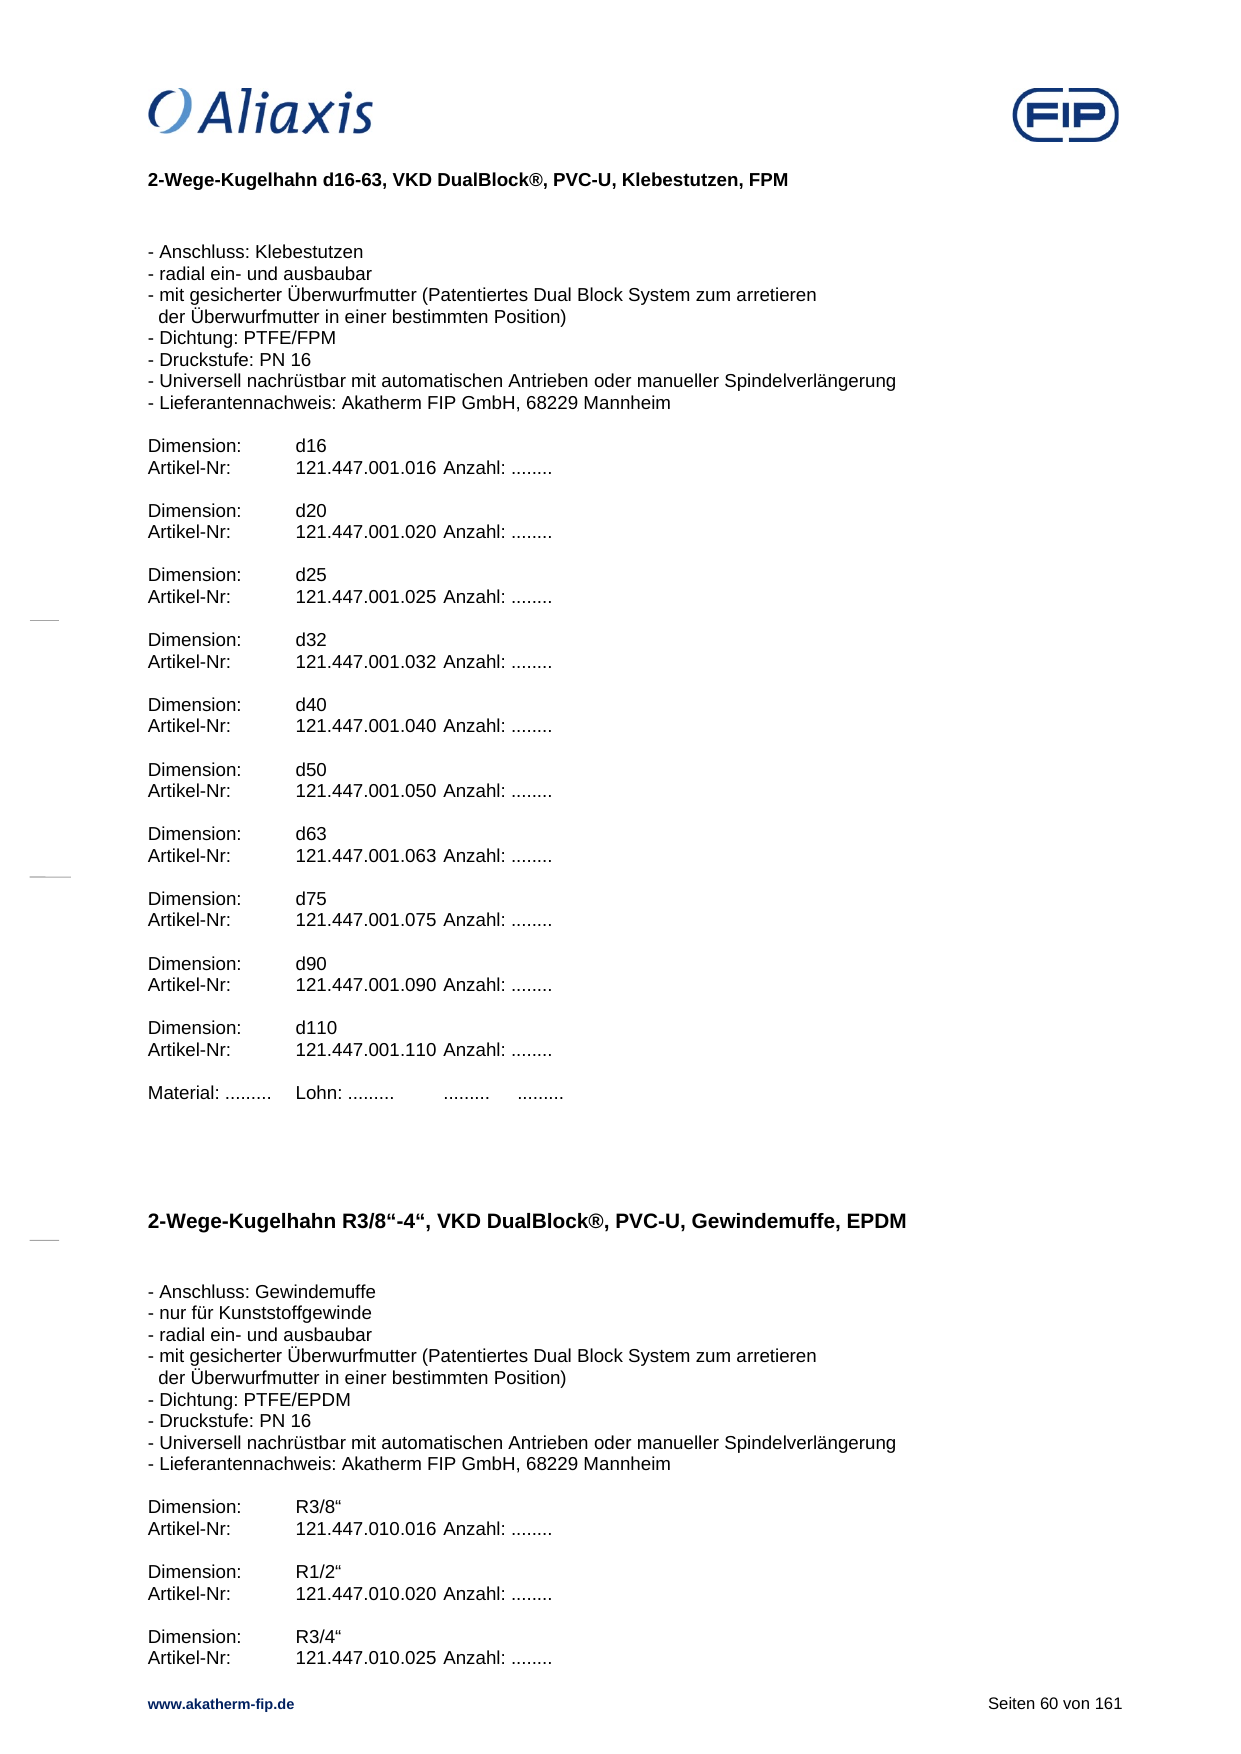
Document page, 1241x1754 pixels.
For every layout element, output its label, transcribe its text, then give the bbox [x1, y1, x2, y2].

text Artikel-Nr: 121.447.001.020 Anzahl: ........ [148, 521, 1122, 543]
text - Anschluss: Gewindemuffe [148, 1281, 1122, 1302]
text Material: ......... Lohn: ......... ......... ......... [148, 1082, 1122, 1103]
text - Dichtung: PTFE/EPDM [148, 1388, 1122, 1410]
text Artikel-Nr: 121.447.010.020 Anzahl: ........ [148, 1582, 1122, 1604]
text Dimension: R3/8“ [148, 1496, 1122, 1518]
text Dimension: d25 [148, 564, 1122, 586]
text Dimension: R3/4“ [148, 1626, 1122, 1647]
text der Überwurfmutter in einer bestimmten Position) [148, 1367, 1122, 1388]
text Artikel-Nr: 121.447.001.025 Anzahl: ........ [148, 586, 1122, 607]
text Dimension: d50 [148, 758, 1122, 780]
text Dimension: R1/2“ [148, 1561, 1122, 1582]
text - radial ein- und ausbaubar [148, 1324, 1122, 1345]
text Dimension: d20 [148, 499, 1122, 521]
text Artikel-Nr: 121.447.001.016 Anzahl: ........ [148, 456, 1122, 478]
text - radial ein- und ausbaubar [148, 262, 1122, 284]
text Dimension: d90 [148, 952, 1122, 974]
text - Universell nachrüstbar mit automatischen Antrieben oder manueller Spindelverlängerung [148, 1432, 1122, 1453]
text Dimension: d75 [148, 888, 1122, 909]
text Artikel-Nr: 121.447.001.040 Anzahl: ........ [148, 715, 1122, 737]
text Artikel-Nr: 121.447.010.016 Anzahl: ........ [148, 1518, 1122, 1539]
text Artikel-Nr: 121.447.010.025 Anzahl: ........ [148, 1647, 1122, 1669]
text Artikel-Nr: 121.447.001.075 Anzahl: ........ [148, 909, 1122, 931]
text Dimension: d63 [148, 823, 1122, 844]
text - Anschluss: Klebestutzen [148, 241, 1122, 262]
text - Dichtung: PTFE/FPM [148, 327, 1122, 349]
text - Lieferantennachweis: Akatherm FIP GmbH, 68229 Mannheim [148, 1453, 1122, 1475]
text Dimension: d32 [148, 629, 1122, 651]
text Artikel-Nr: 121.447.001.090 Anzahl: ........ [148, 974, 1122, 996]
text Artikel-Nr: 121.447.001.050 Anzahl: ........ [148, 780, 1122, 801]
subtitle 2-Wege-Kugelhahn d16-63, VKD DualBlock®, PVC-U, Klebestutzen, FPM [148, 169, 1122, 191]
text Artikel-Nr: 121.447.001.063 Anzahl: ........ [148, 844, 1122, 866]
picture [1012, 88, 1119, 142]
text - nur für Kunststoffgewinde [148, 1302, 1122, 1324]
text Dimension: d40 [148, 694, 1122, 715]
text Artikel-Nr: 121.447.001.110 Anzahl: ........ [148, 1039, 1122, 1060]
text - mit gesicherter Überwurfmutter (Patentiertes Dual Block System zum arretieren [148, 1345, 1122, 1367]
text Dimension: d110 [148, 1017, 1122, 1039]
text - Universell nachrüstbar mit automatischen Antrieben oder manueller Spindelverlängerung [148, 370, 1122, 392]
text - Druckstufe: PN 16 [148, 349, 1122, 370]
text Dimension: d16 [148, 435, 1122, 456]
text 2-Wege-Kugelhahn R3/8“-4“, VKD DualBlock®, PVC-U, Gewindemuffe, EPDM [148, 1209, 1122, 1233]
text Artikel-Nr: 121.447.001.032 Anzahl: ........ [148, 651, 1122, 672]
text - Lieferantennachweis: Akatherm FIP GmbH, 68229 Mannheim [148, 392, 1122, 413]
text der Überwurfmutter in einer bestimmten Position) [148, 306, 1122, 327]
picture [148, 88, 373, 134]
text - mit gesicherter Überwurfmutter (Patentiertes Dual Block System zum arretieren [148, 284, 1122, 306]
text - Druckstufe: PN 16 [148, 1410, 1122, 1432]
